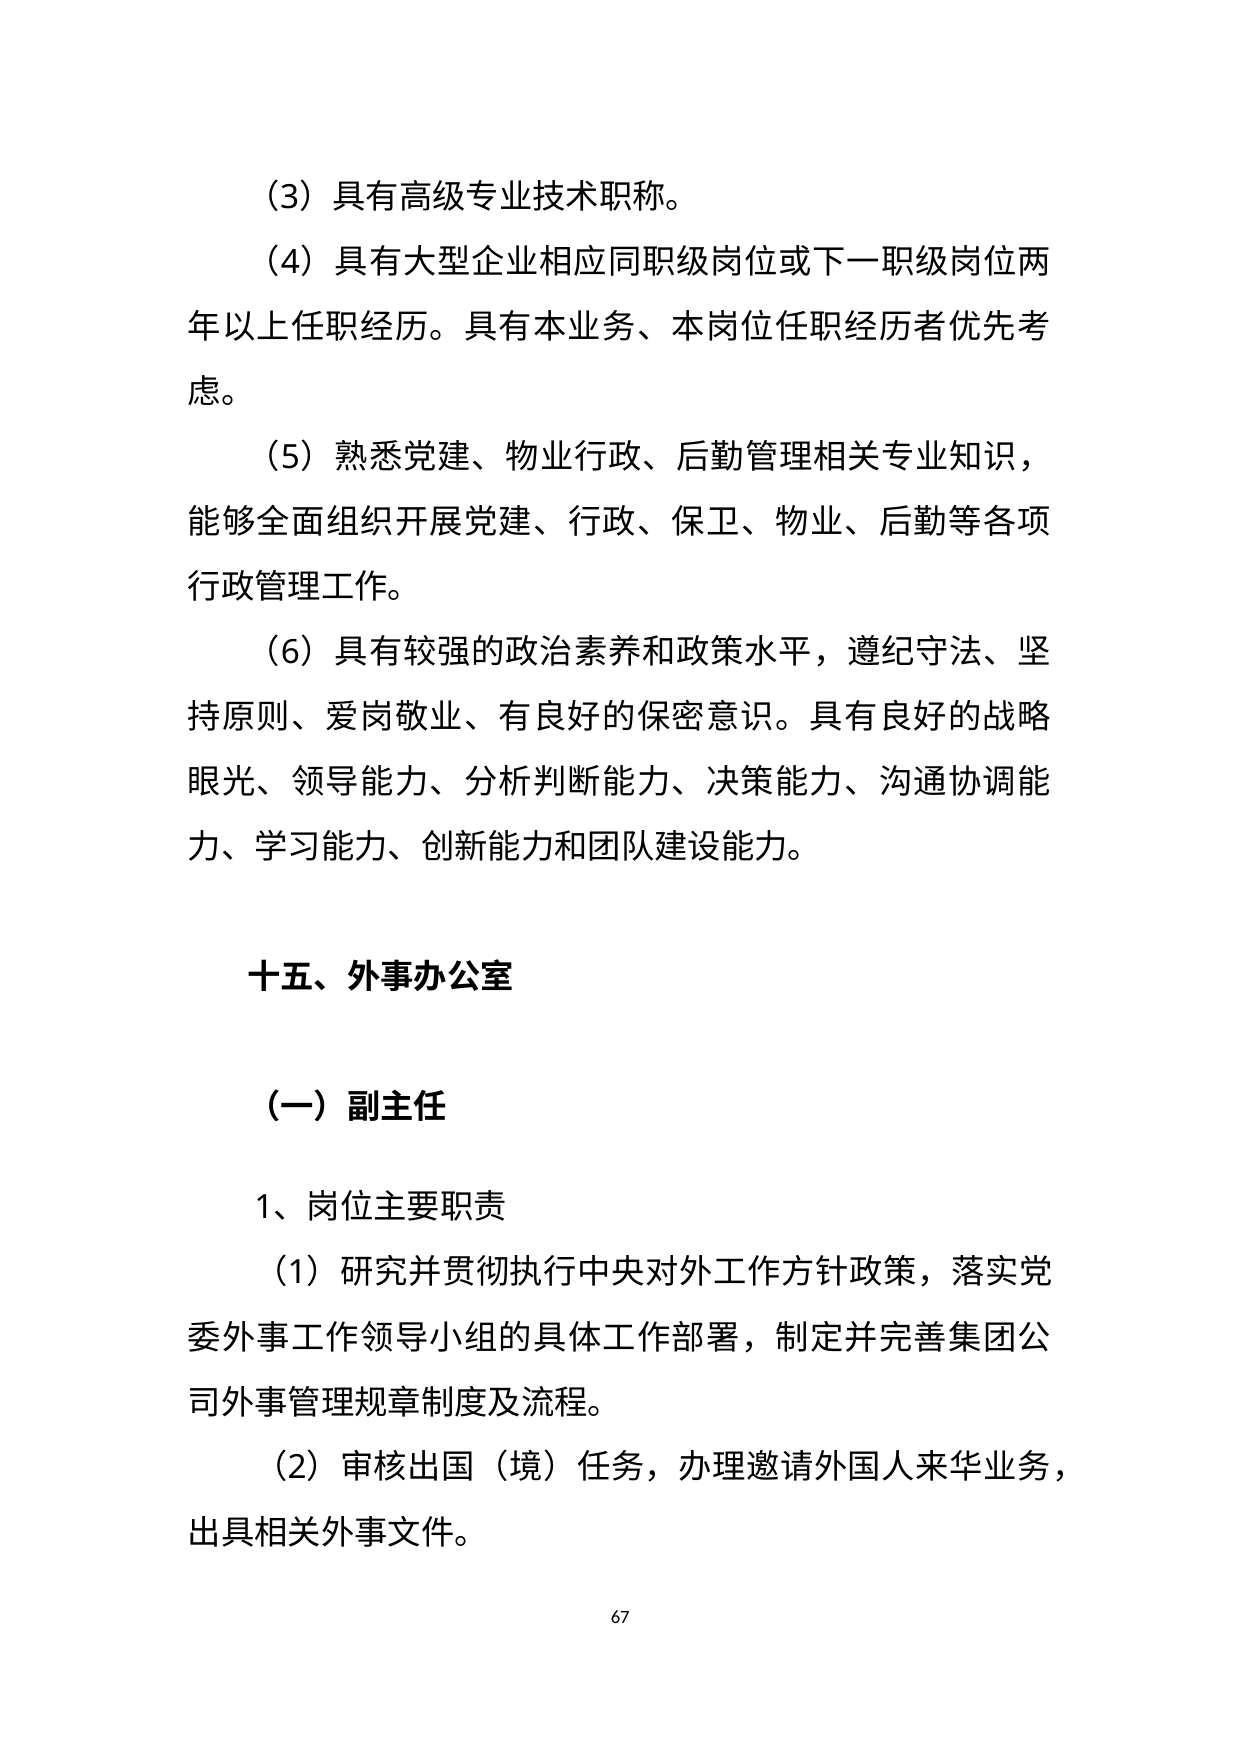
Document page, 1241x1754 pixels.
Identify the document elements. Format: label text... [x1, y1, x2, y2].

list 岗位主要职责 [187, 1172, 1053, 1237]
text （4）具有大型企业相应同职级岗位或下一职级岗位两年以上任职经历。具有本业务、本岗位任职经历者优先考虑。 [187, 227, 1053, 422]
subtitle 副主任 [187, 1072, 1053, 1137]
list 研究并贯彻执行中央对外工作方针政策，落实党委外事工作领导小组的具体工作部署，制定并完善集团公司外事管理规章制度及流程。 [187, 1237, 1053, 1432]
list 审核出国（境）任务，办理邀请外国人来华业务，出具相关外事文件。 [187, 1432, 1053, 1562]
text （6）具有较强的政治素养和政策水平，遵纪守法、坚持原则、爱岗敬业、有良好的保密意识。具有良好的战略眼光、领导能力、分析判断能力、决策能力、沟通协调能力、学习能力、创新能力和团队建设能力。 [187, 617, 1053, 877]
text （5）熟悉党建、物业行政、后勤管理相关专业知识，能够全面组织开展党建、行政、保卫、物业、后勤等各项行政管理工作。 [187, 422, 1053, 617]
list 外事办公室 [187, 942, 1053, 1007]
text （3）具有高级专业技术职称。 [187, 162, 1053, 227]
